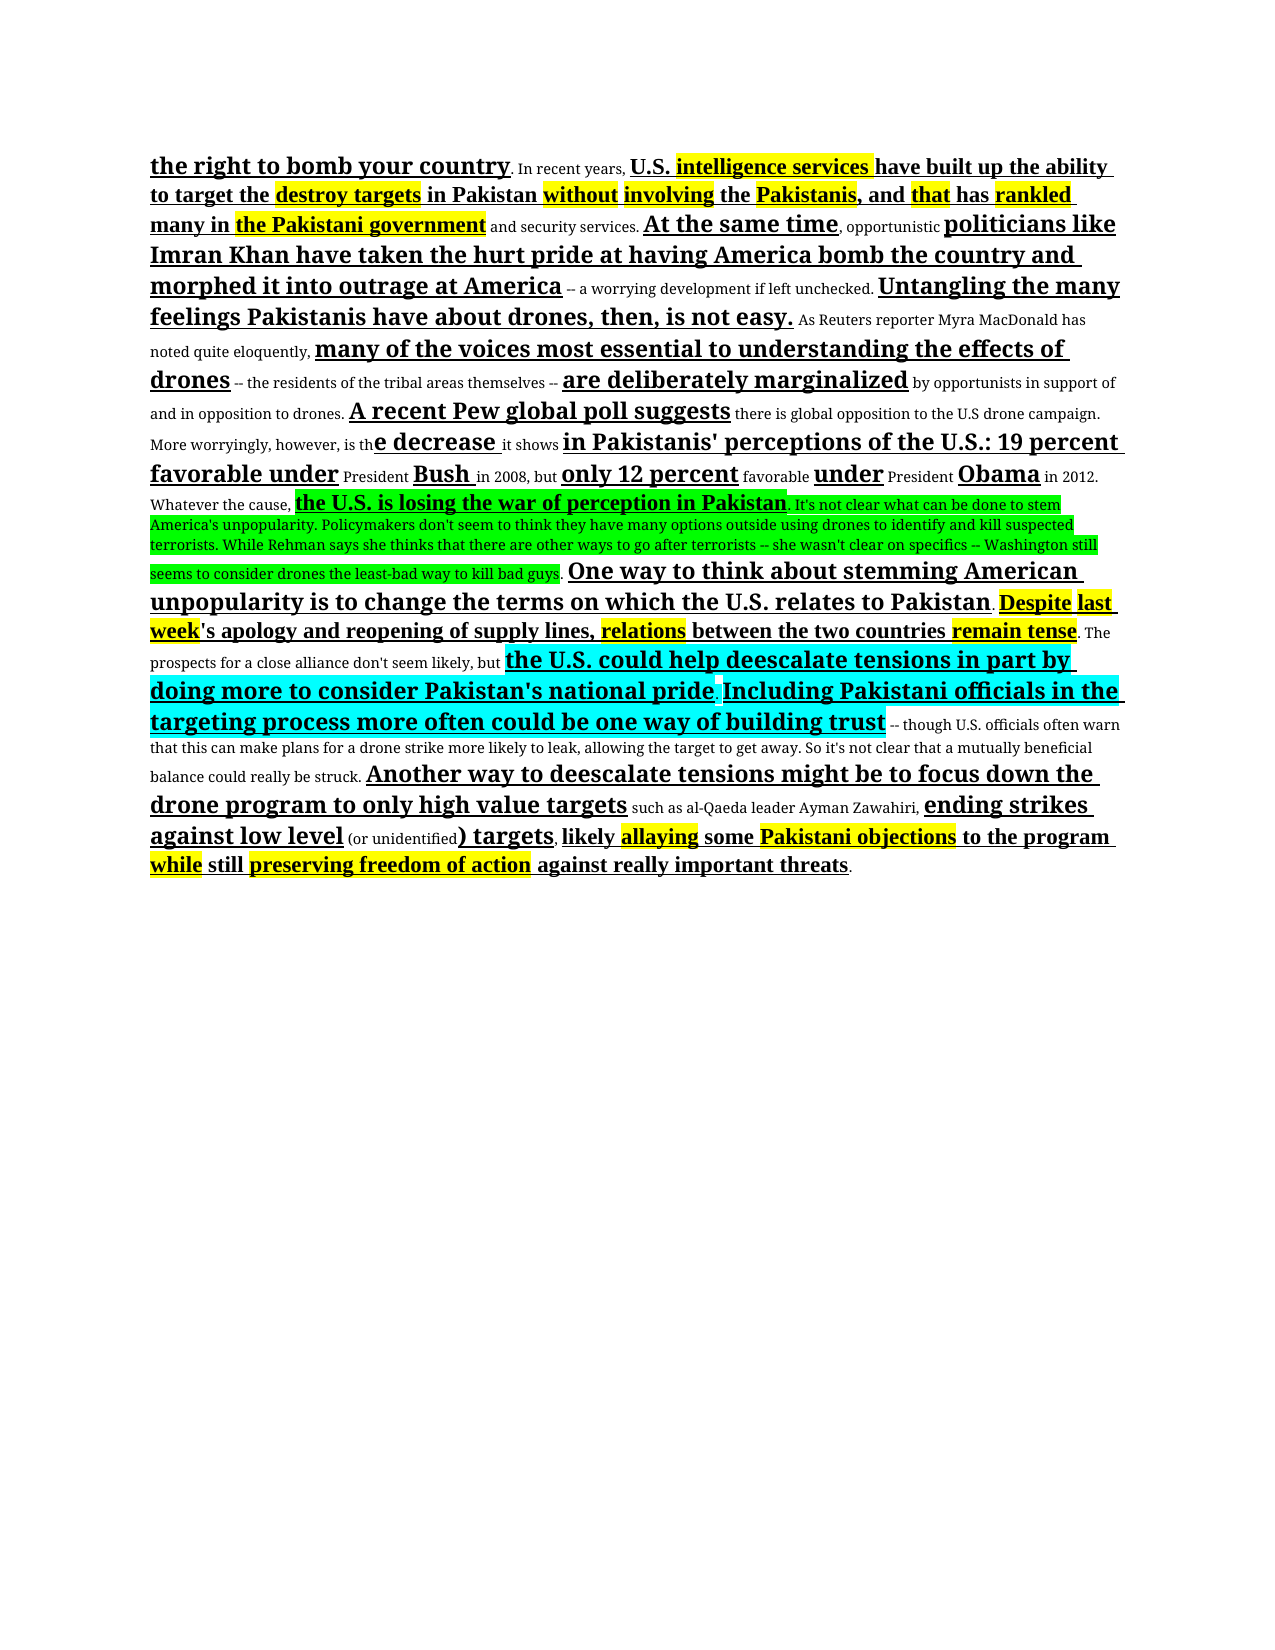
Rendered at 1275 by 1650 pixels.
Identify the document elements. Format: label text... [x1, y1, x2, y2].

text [150, 150, 1125, 701]
